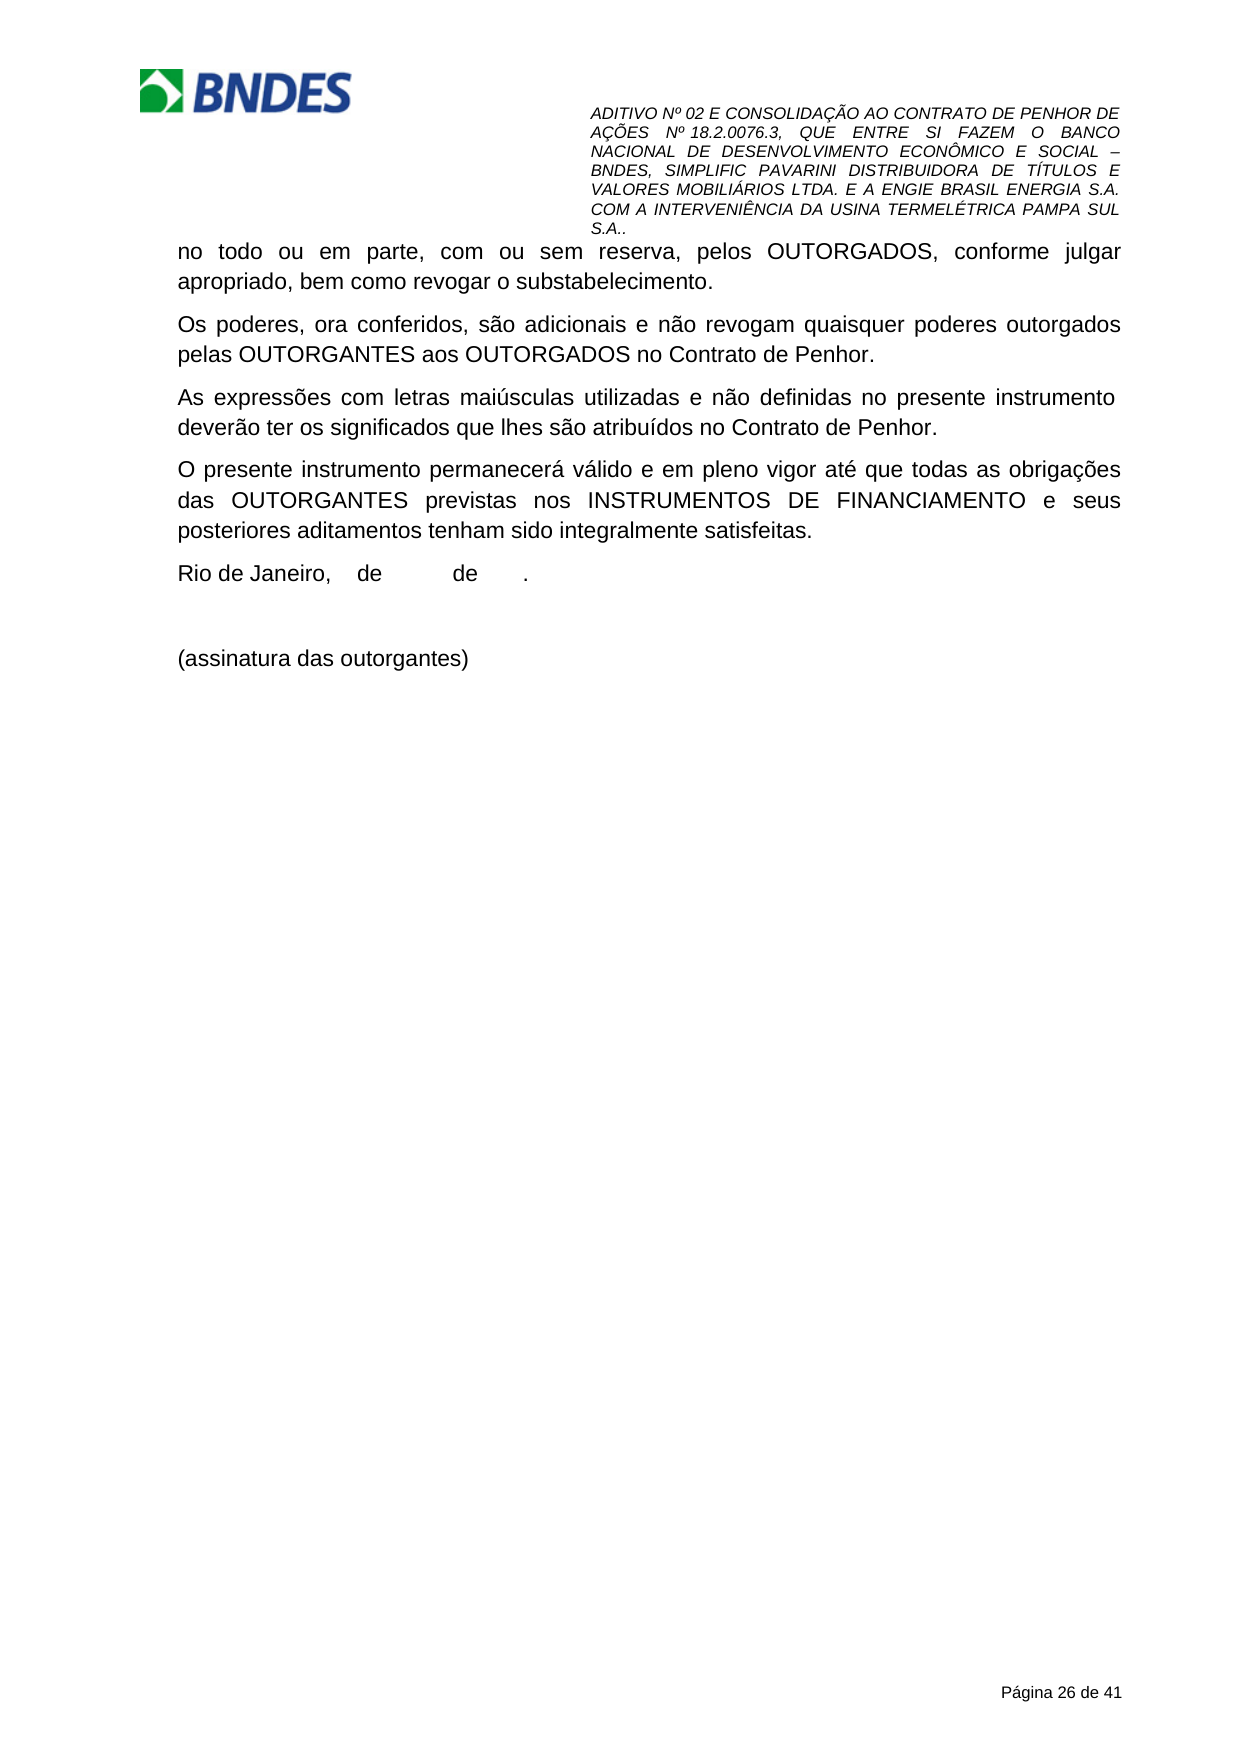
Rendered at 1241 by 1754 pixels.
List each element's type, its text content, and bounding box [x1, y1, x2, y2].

text O presente instrumento permanecerá válido e em pleno vigor até que todas as obrigações das OUTORGANTES previstas nos INSTRUMENTOS DE FINANCIAMENTO e seus posteriores aditamentos tenham sido integralmente satisfeitas. [177, 456, 1122, 543]
text Rio de Janeiro, de de . [177, 559, 1122, 586]
text Os poderes, ora conferidos, são adicionais e não revogam quaisquer poderes outorgados pelas OUTORGANTES aos OUTORGADOS no Contrato de Penhor. [177, 311, 1122, 367]
text (assinatura das outorgantes) [177, 645, 1122, 671]
picture [140, 69, 353, 115]
text As expressões com letras maiúsculas utilizadas e não definidas no presente instrumento deverão ter os significados que lhes são atribuídos no Contrato de Penhor. [177, 383, 1116, 440]
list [177, 238, 1122, 294]
